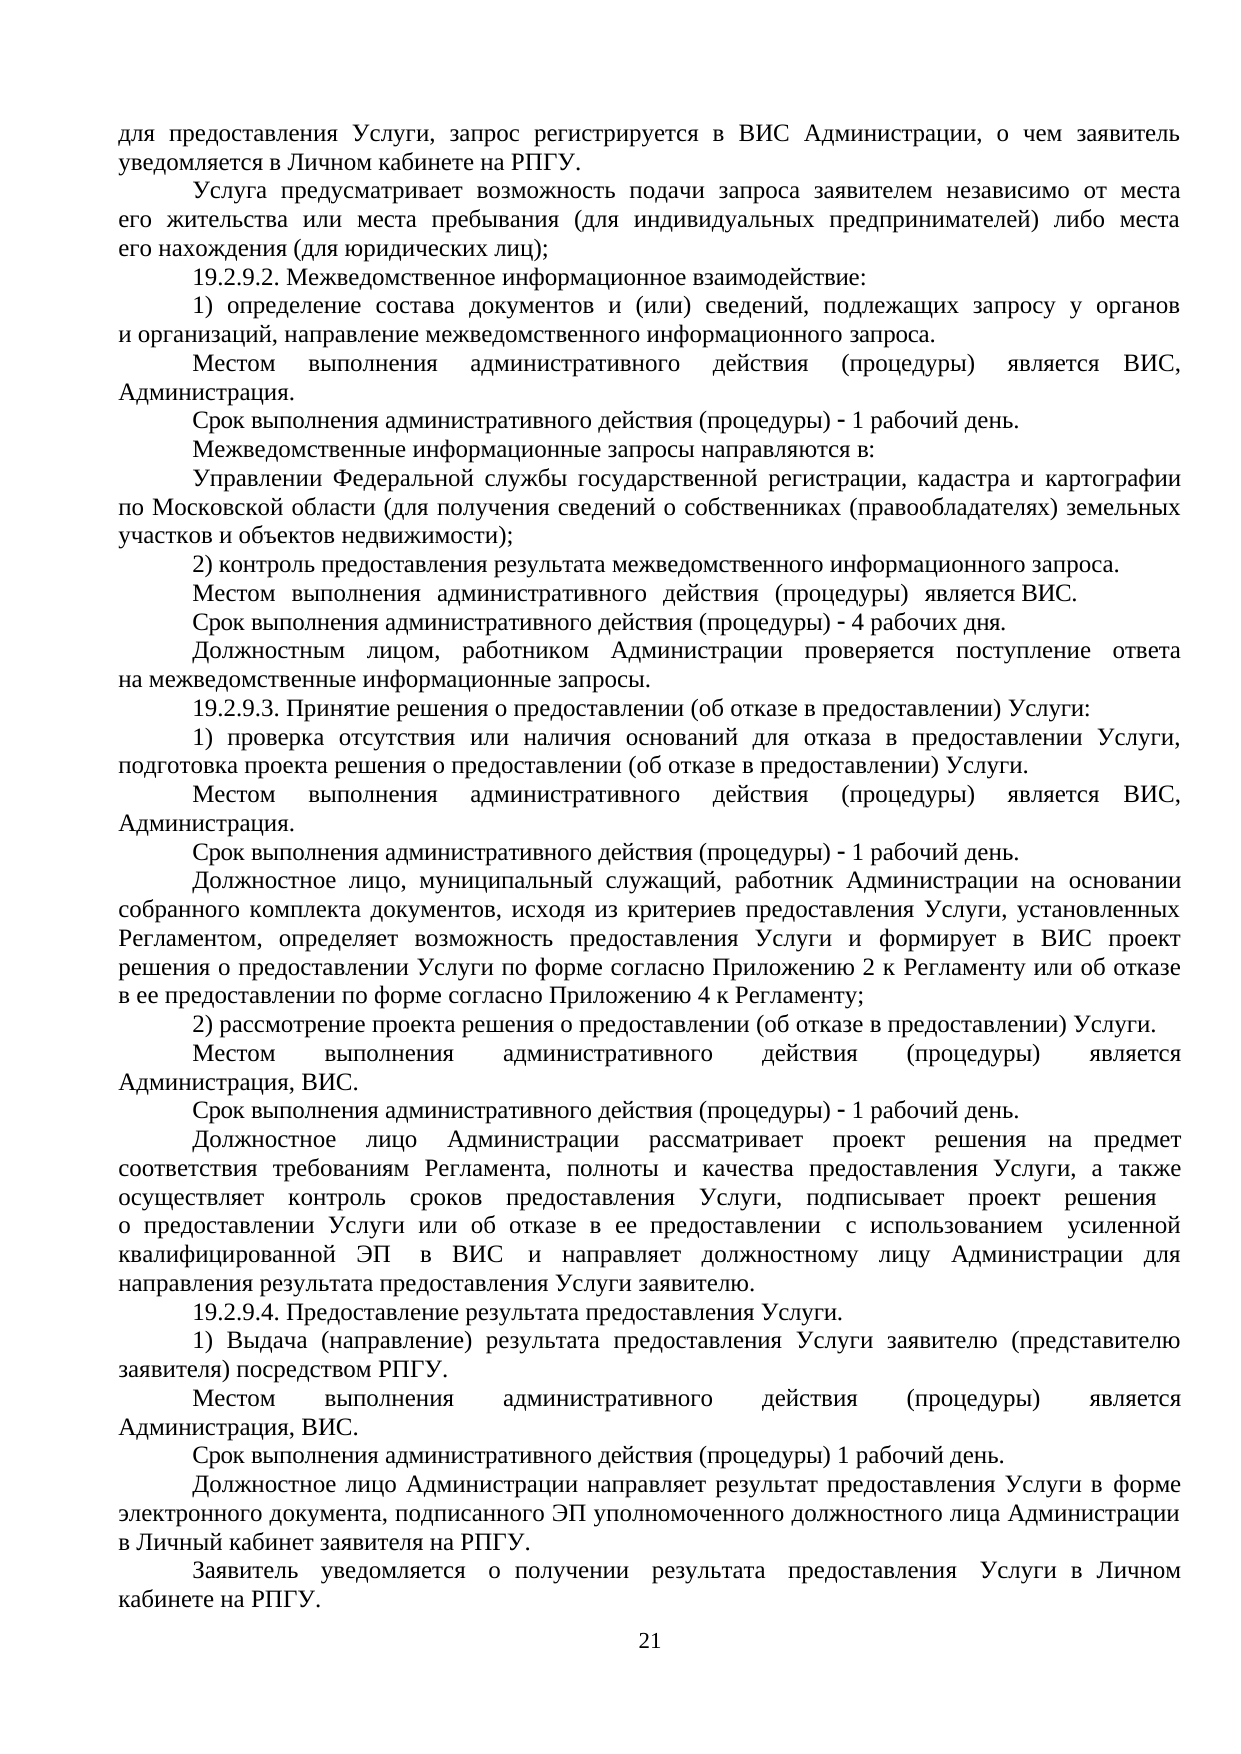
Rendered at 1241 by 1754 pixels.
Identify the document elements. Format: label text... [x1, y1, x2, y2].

list 19.2.9.2. Межведомственное информационное взаимодействие: [192, 262, 1181, 291]
text Местом выполнения административного действия (процедуры) является ВИС, Администрация. [118, 348, 1181, 406]
list 1) определение состава документов и (или) сведений, подлежащих запросу у органов и организаций, направление межведомственного информационного запроса. [118, 291, 1181, 348]
text Местом выполнения административного действия (процедуры) является ВИС. [118, 578, 1181, 607]
text Должностное лицо Администрации направляет результат предоставления Услуги в форме электронного документа, подписанного ЭП уполномоченного должностного лица Администрации в Личный кабинет заявителя на РПГУ. [118, 1469, 1181, 1556]
list 2) рассмотрение проекта решения о предоставлении (об отказе в предоставлении) Услуги. [192, 1009, 1181, 1038]
text Должностным лицом, работником Администрации проверяется поступление ответа на межведомственные информационные запросы. [118, 636, 1181, 693]
text Срок выполнения административного действия (процедуры) 1 рабочий день. [118, 1441, 1181, 1469]
text Заявитель уведомляется о получении результата предоставления Услуги в Личном кабинете на РПГУ. [118, 1556, 1181, 1613]
list 1) проверка отсутствия или наличия оснований для отказа в предоставлении Услуги, подготовка проекта решения о предоставлении (об отказе в предоставлении) Услуги. [118, 722, 1181, 779]
text Услуга предусматривает возможность подачи запроса заявителем независимо от места его жительства или места пребывания (для индивидуальных предпринимателей) либо места его нахождения (для юридических лиц); [118, 176, 1181, 262]
text Срок выполнения административного действия (процедуры) 4 рабочих дня. [118, 607, 1181, 636]
text Местом выполнения административного действия (процедуры) является ВИС, Администрация. [118, 779, 1181, 837]
text Управлении Федеральной службы государственной регистрации, кадастра и картографии по Московской области (для получения сведений о собственниках (правообладателях) земельных участков и объектов недвижимости); [118, 463, 1181, 549]
text Межведомственные информационные запросы направляются в: [118, 434, 1181, 463]
list Местом выполнения административного действия (процедуры) является Администрация, ВИС. [118, 1038, 1181, 1096]
list 19.2.9.4. Предоставление результата предоставления Услуги. [192, 1297, 1181, 1326]
list 1) Выдача (направление) результата предоставления Услуги заявителю (представителю заявителя) посредством РПГУ. [118, 1326, 1181, 1383]
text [118, 118, 1181, 176]
text Срок выполнения административного действия (процедуры) 1 рабочий день. [118, 837, 1181, 866]
list 19.2.9.3. Принятие решения о предоставлении (об отказе в предоставлении) Услуги: [192, 693, 1181, 722]
list 2) контроль предоставления результата межведомственного информационного запроса. [118, 549, 1181, 578]
text Должностное лицо Администрации рассматривает проект решения на предмет соответствия требованиям Регламента, полноты и качества предоставления Услуги, а также осуществляет контроль сроков предоставления Услуги, подписывает проект решения о предоставлении Услуги или об отказе в ее предоставлении с использованием усиленной квалифицированной ЭП в ВИС и направляет должностному лицу Администрации для направления результата предоставления Услуги заявителю. [118, 1124, 1181, 1297]
text Местом выполнения административного действия (процедуры) является Администрация, ВИС. [118, 1383, 1181, 1441]
text Срок выполнения административного действия (процедуры) 1 рабочий день. [118, 406, 1181, 434]
text Срок выполнения административного действия (процедуры) 1 рабочий день. [118, 1096, 1181, 1124]
text Должностное лицо, муниципальный служащий, работник Администрации на основании собранного комплекта документов, исходя из критериев предоставления Услуги, установленных Регламентом, определяет возможность предоставления Услуги и формирует в ВИС проект решения о предоставлении Услуги по форме согласно Приложению 2 к Регламенту или об отказе в ее предоставлении по форме согласно Приложению 4 к Регламенту; [118, 866, 1181, 1009]
